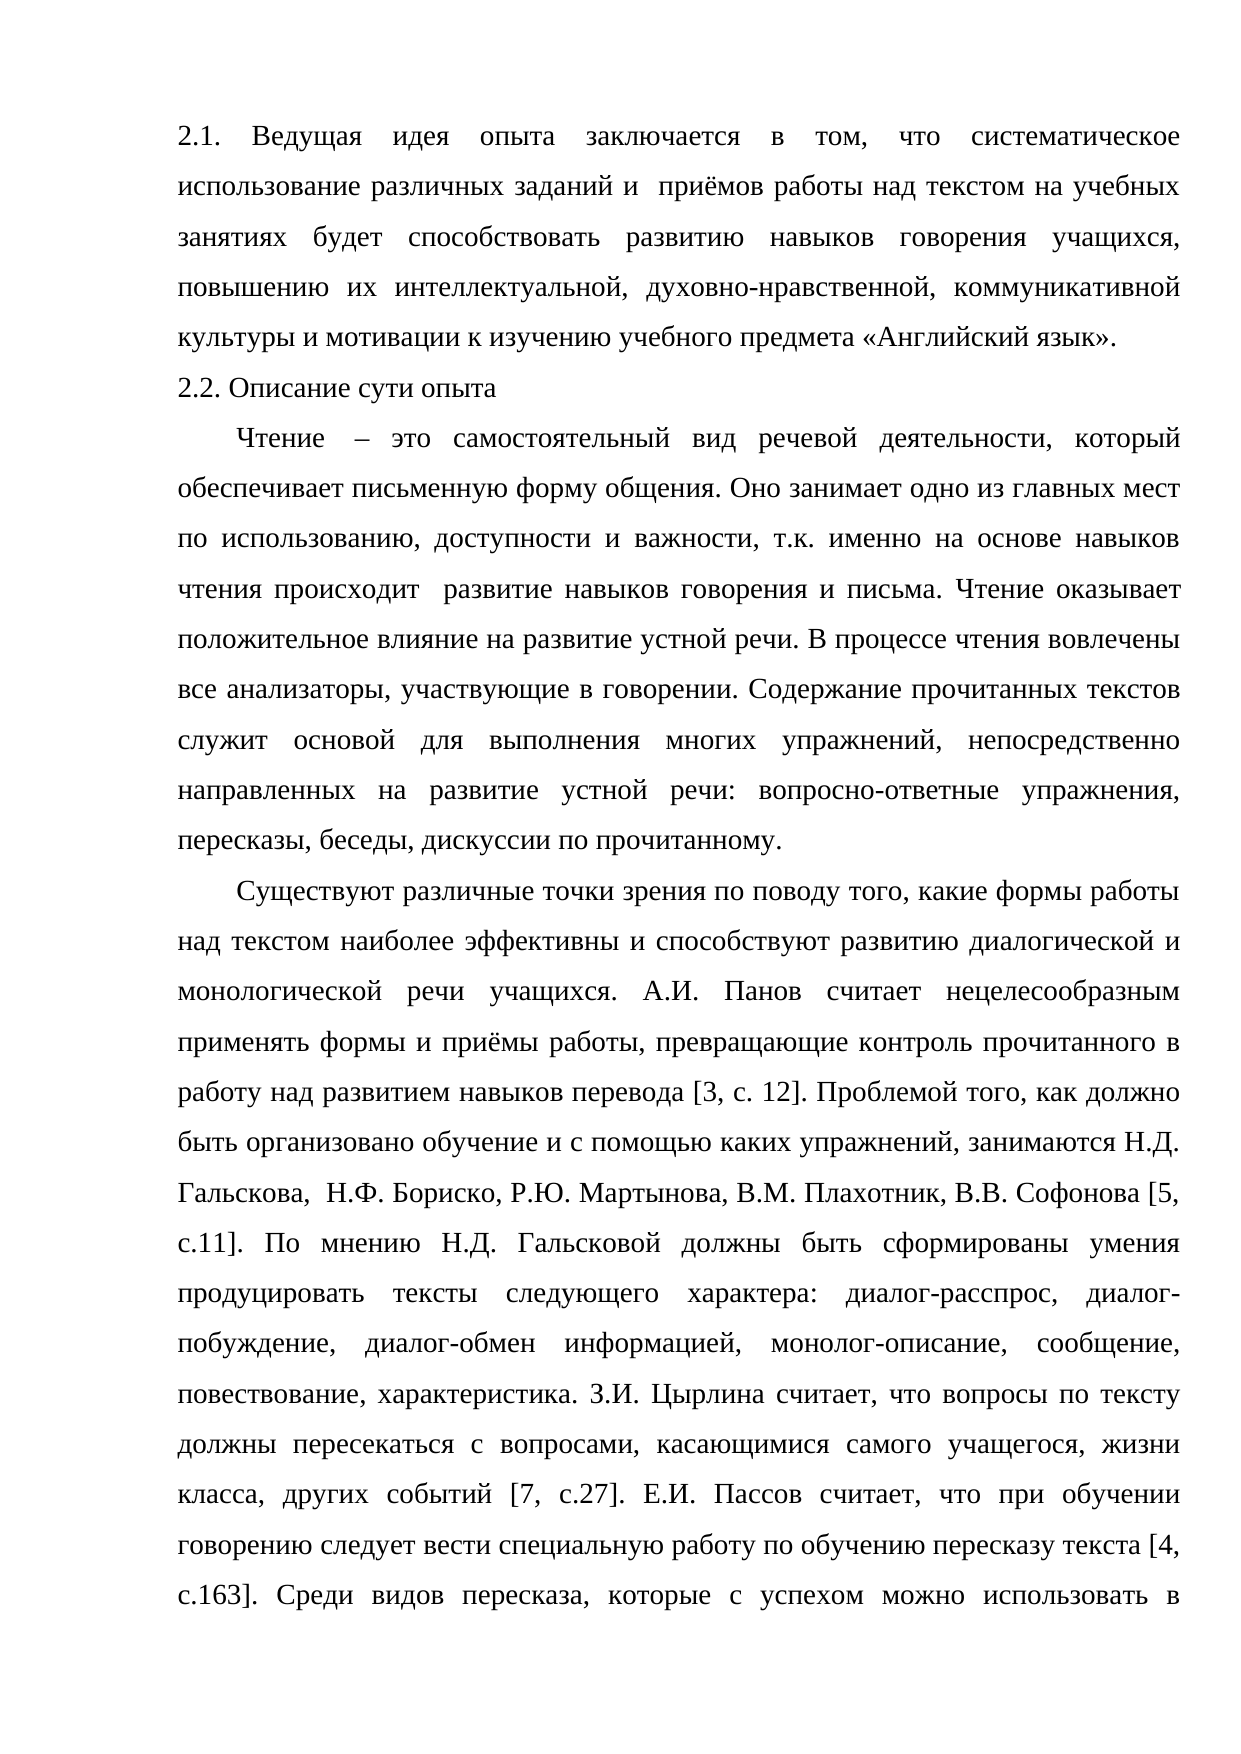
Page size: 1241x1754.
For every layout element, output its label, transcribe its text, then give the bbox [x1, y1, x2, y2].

text Чтение – это самостоятельный вид речевой деятельности, который обеспечивает письменную форму общения. Оно занимает одно из главных мест по использованию, доступности и важности, т.к. именно на основе навыков чтения происходит развитие навыков говорения и письма. Чтение оказывает положительное влияние на развитие устной речи. В процессе чтения вовлечены все анализаторы, участвующие в говорении. Содержание прочитанных текстов служит основой для выполнения многих упражнений, непосредственно направленных на развитие устной речи: вопросно-ответные упражнения, пересказы, беседы, дискуссии по прочитанному. [177, 420, 1181, 856]
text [177, 873, 1181, 1611]
text 2.2. Описание сути опыта [177, 370, 1181, 403]
text 2.1. Ведущая идея опыта заключается в том, что систематическое использование различных заданий и приёмов работы над текстом на учебных занятиях будет способствовать развитию навыков говорения учащихся, повышению их интеллектуальной, духовно-нравственной, коммуникативной культуры и мотивации к изучению учебного предмета «Английский язык». [177, 118, 1181, 353]
